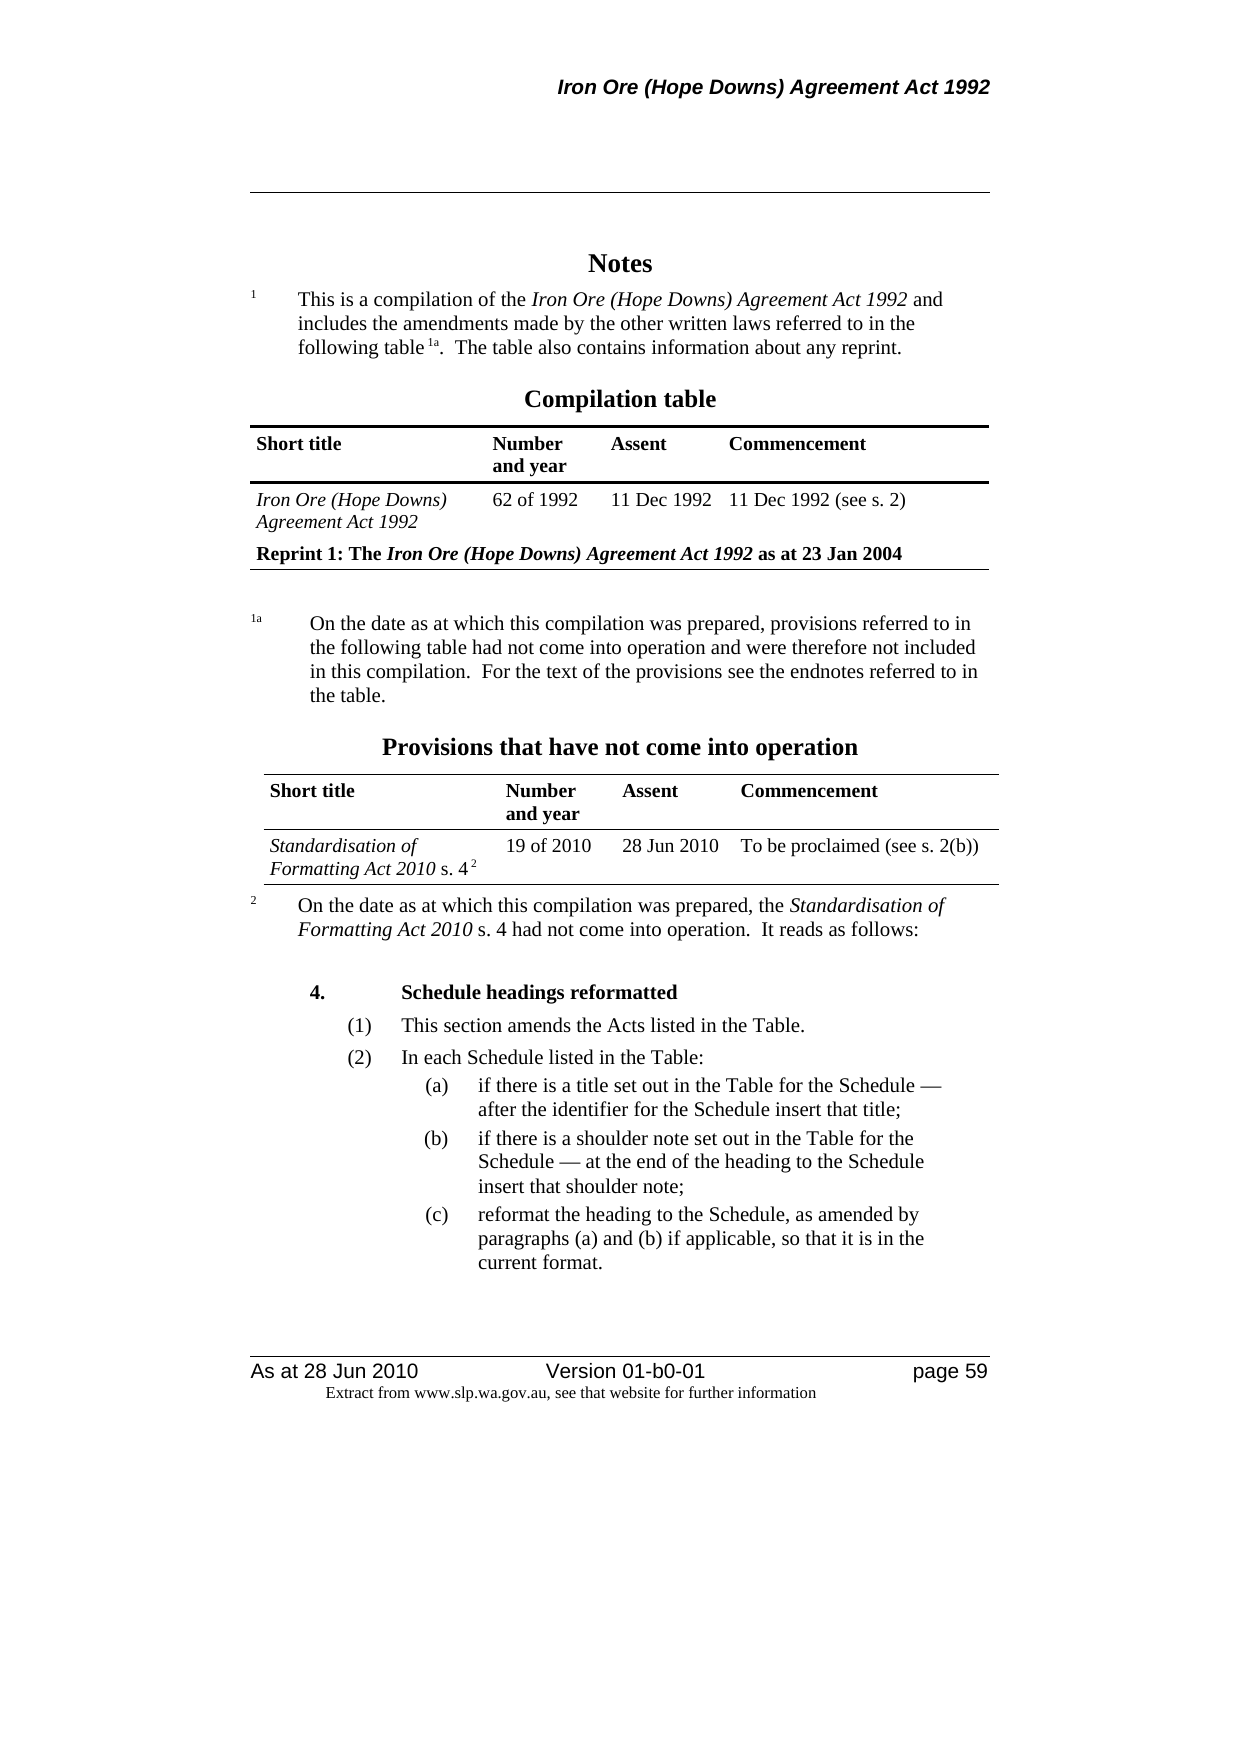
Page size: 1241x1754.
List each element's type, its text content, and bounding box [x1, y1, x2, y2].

table_cell 11 Dec 1992 [605, 484, 723, 537]
table_header Assent [616, 775, 734, 828]
table_header Assent [605, 428, 723, 481]
text (2) In each Schedule listed in the Table: [312, 1045, 960, 1069]
table_header Number and year [500, 775, 616, 828]
subtitle Notes [250, 247, 990, 279]
table_header Commencement [734, 775, 998, 828]
table_cell 62 of 1992 [487, 484, 605, 537]
text (b) if there is a shoulder note set out in the Table for the Schedule — at the end of the heading to the Schedule insert that shoulder note; [389, 1125, 960, 1198]
table_cell 19 of 2010 [500, 830, 616, 883]
table_cell Standardisation of Formatting Act 2010 s. 4 2 [264, 830, 499, 883]
table_header Commencement [723, 428, 989, 481]
subtitle 4. Schedule headings reformatted [309, 980, 960, 1004]
text (c) reformat the heading to the Schedule, as amended by paragraphs (a) and (b) if applicable, so that it is in the current format. [389, 1202, 960, 1274]
text (a) if there is a title set out in the Table for the Schedule — after the identifier for the Schedule insert that title; [389, 1073, 960, 1121]
text 1 This is a compilation of the Iron Ore (Hope Downs) Agreement Act 1992 and includes the amendments made by the other written laws referred to in the following table 1a. The table also contains information about any reprint. [250, 287, 990, 359]
table_cell Iron Ore (Hope Downs) Agreement Act 1992 [250, 484, 487, 537]
subtitle Provisions that have not come into operation [250, 732, 990, 761]
text 1a On the date as at which this compilation was prepared, provisions referred to in the following table had not come into operation and were therefore not included in this compilation. For the text of the provisions see the endnotes referred to in the table. [250, 611, 990, 707]
table_cell To be proclaimed (see s. 2(b)) [734, 830, 998, 883]
table_header Short title [264, 775, 499, 828]
table_cell Reprint 1: The Iron Ore (Hope Downs) Agreement Act 1992 as at 23 Jan 2004 [250, 538, 989, 569]
table_cell 28 Jun 2010 [616, 830, 734, 883]
table_cell 11 Dec 1992 (see s. 2) [723, 484, 989, 537]
subtitle Compilation table [250, 384, 990, 413]
table_header Number and year [487, 428, 605, 481]
text (1) This section amends the Acts listed in the Table. [312, 1012, 960, 1037]
table_header Short title [250, 428, 487, 481]
text 2 On the date as at which this compilation was prepared, the Standardisation of Formatting Act 2010 s. 4 had not come into operation. It reads as follows: [250, 893, 990, 941]
